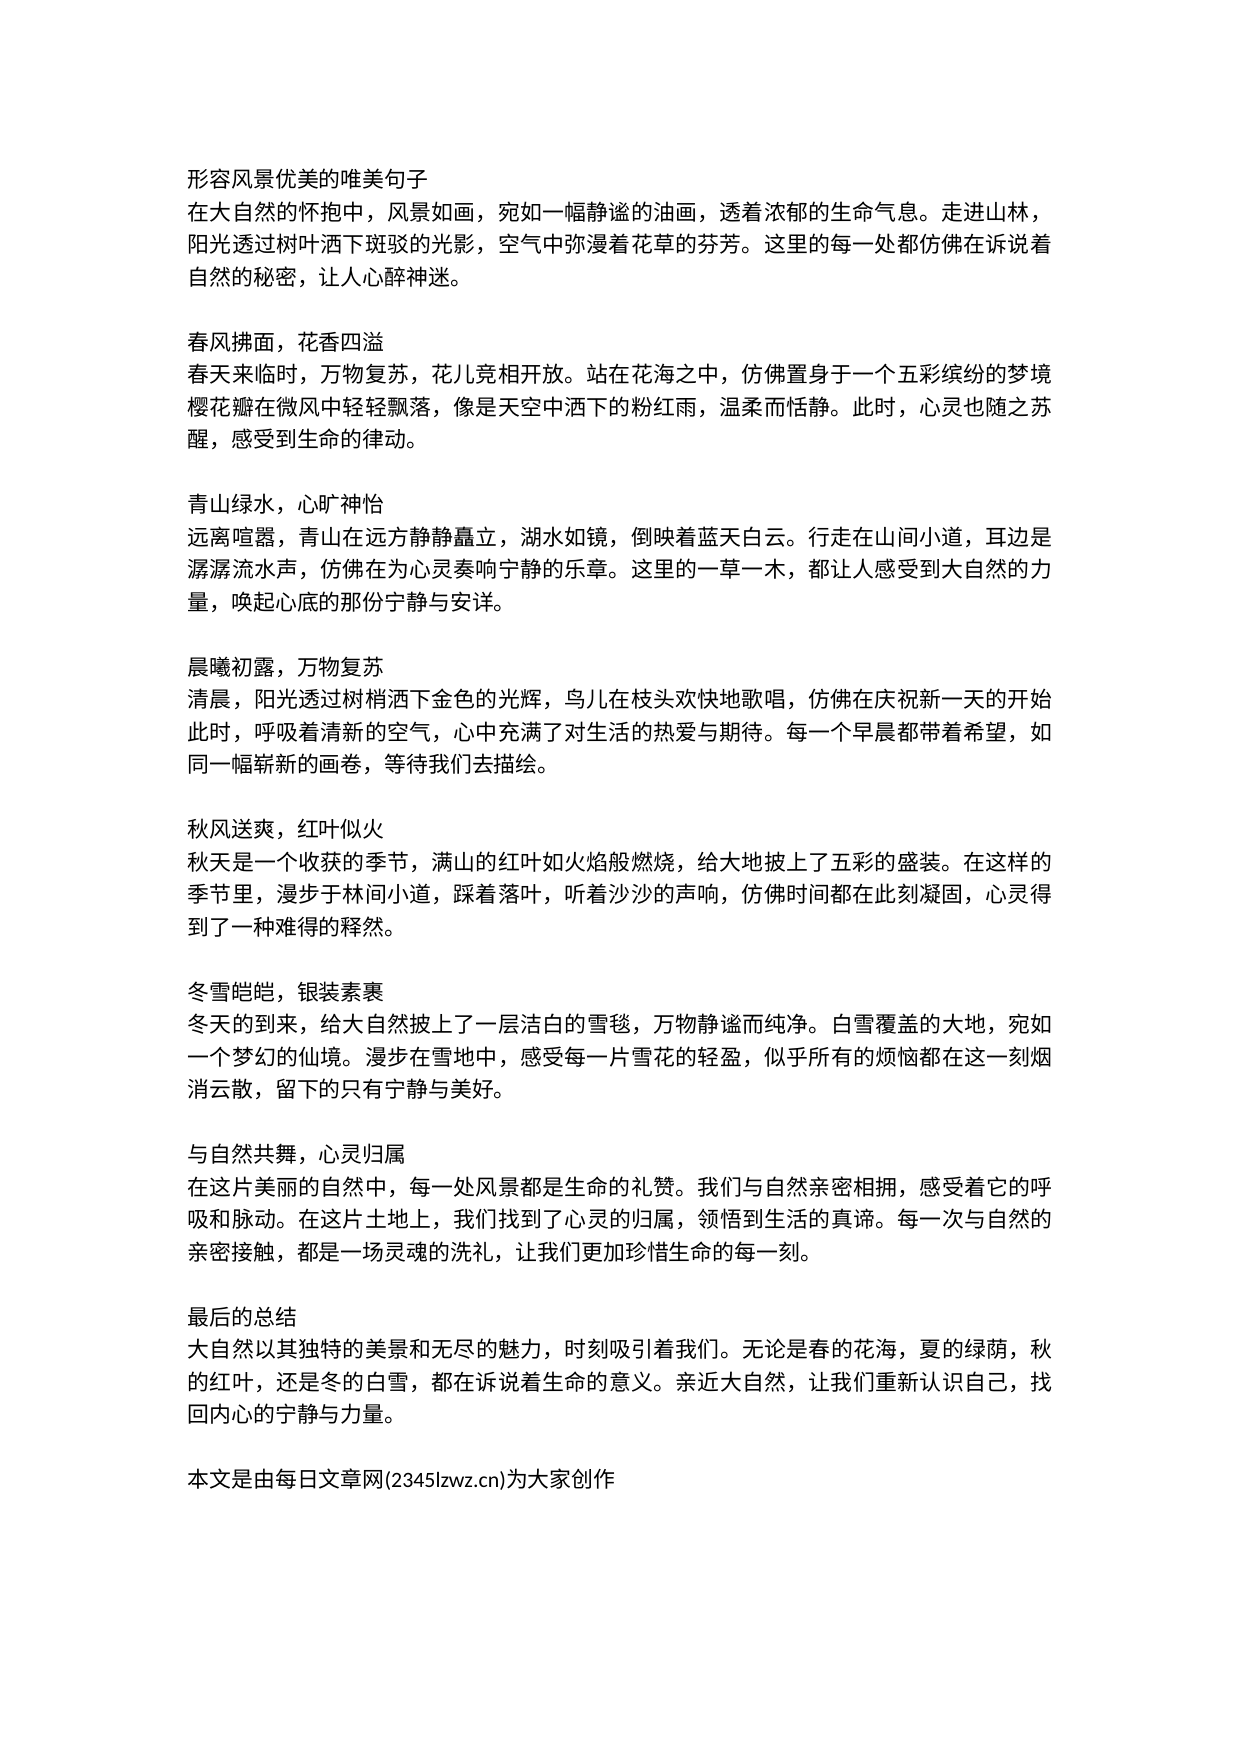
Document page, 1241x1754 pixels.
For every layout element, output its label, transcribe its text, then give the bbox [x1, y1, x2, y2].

text 在这片美丽的自然中，每一处风景都是生命的礼赞。我们与自然亲密相拥，感受着它的呼吸和脉动。在这片土地上，我们找到了心灵的归属，领悟到生活的真谛。每一次与自然的亲密接触，都是一场灵魂的洗礼，让我们更加珍惜生命的每一刻。 [187, 1169, 1053, 1267]
text 春风拂面，花香四溢 [187, 324, 1053, 357]
text 在大自然的怀抱中，风景如画，宛如一幅静谧的油画，透着浓郁的生命气息。走进山林，阳光透过树叶洒下斑驳的光影，空气中弥漫着花草的芬芳。这里的每一处都仿佛在诉说着自然的秘密，让人心醉神迷。 [187, 194, 1053, 292]
text 青山绿水，心旷神怡 [187, 487, 1053, 519]
text 本文是由每日文章网(2345lzwz.cn)为大家创作 [187, 1462, 1053, 1494]
text 冬天的到来，给大自然披上了一层洁白的雪毯，万物静谧而纯净。白雪覆盖的大地，宛如一个梦幻的仙境。漫步在雪地中，感受每一片雪花的轻盈，似乎所有的烦恼都在这一刻烟消云散，留下的只有宁静与美好。 [187, 1007, 1053, 1104]
text 与自然共舞，心灵归属 [187, 1137, 1053, 1169]
text 远离喧嚣，青山在远方静静矗立，湖水如镜，倒映着蓝天白云。行走在山间小道，耳边是潺潺流水声，仿佛在为心灵奏响宁静的乐章。这里的一草一木，都让人感受到大自然的力量，唤起心底的那份宁静与安详。 [187, 519, 1053, 617]
text 秋风送爽，红叶似火 [187, 812, 1053, 844]
text 形容风景优美的唯美句子 [187, 162, 1053, 194]
text 春天来临时，万物复苏，花儿竞相开放。站在花海之中，仿佛置身于一个五彩缤纷的梦境。樱花瓣在微风中轻轻飘落，像是天空中洒下的粉红雨，温柔而恬静。此时，心灵也随之苏醒，感受到生命的律动。 [187, 357, 1053, 454]
text 秋天是一个收获的季节，满山的红叶如火焰般燃烧，给大地披上了五彩的盛装。在这样的季节里，漫步于林间小道，踩着落叶，听着沙沙的声响，仿佛时间都在此刻凝固，心灵得到了一种难得的释然。 [187, 844, 1053, 942]
text 晨曦初露，万物复苏 [187, 649, 1053, 682]
text 冬雪皑皑，银装素裹 [187, 974, 1053, 1007]
text 大自然以其独特的美景和无尽的魅力，时刻吸引着我们。无论是春的花海，夏的绿荫，秋的红叶，还是冬的白雪，都在诉说着生命的意义。亲近大自然，让我们重新认识自己，找回内心的宁静与力量。 [187, 1332, 1053, 1429]
text 最后的总结 [187, 1299, 1053, 1332]
text 清晨，阳光透过树梢洒下金色的光辉，鸟儿在枝头欢快地歌唱，仿佛在庆祝新一天的开始。此时，呼吸着清新的空气，心中充满了对生活的热爱与期待。每一个早晨都带着希望，如同一幅崭新的画卷，等待我们去描绘。 [187, 682, 1053, 779]
